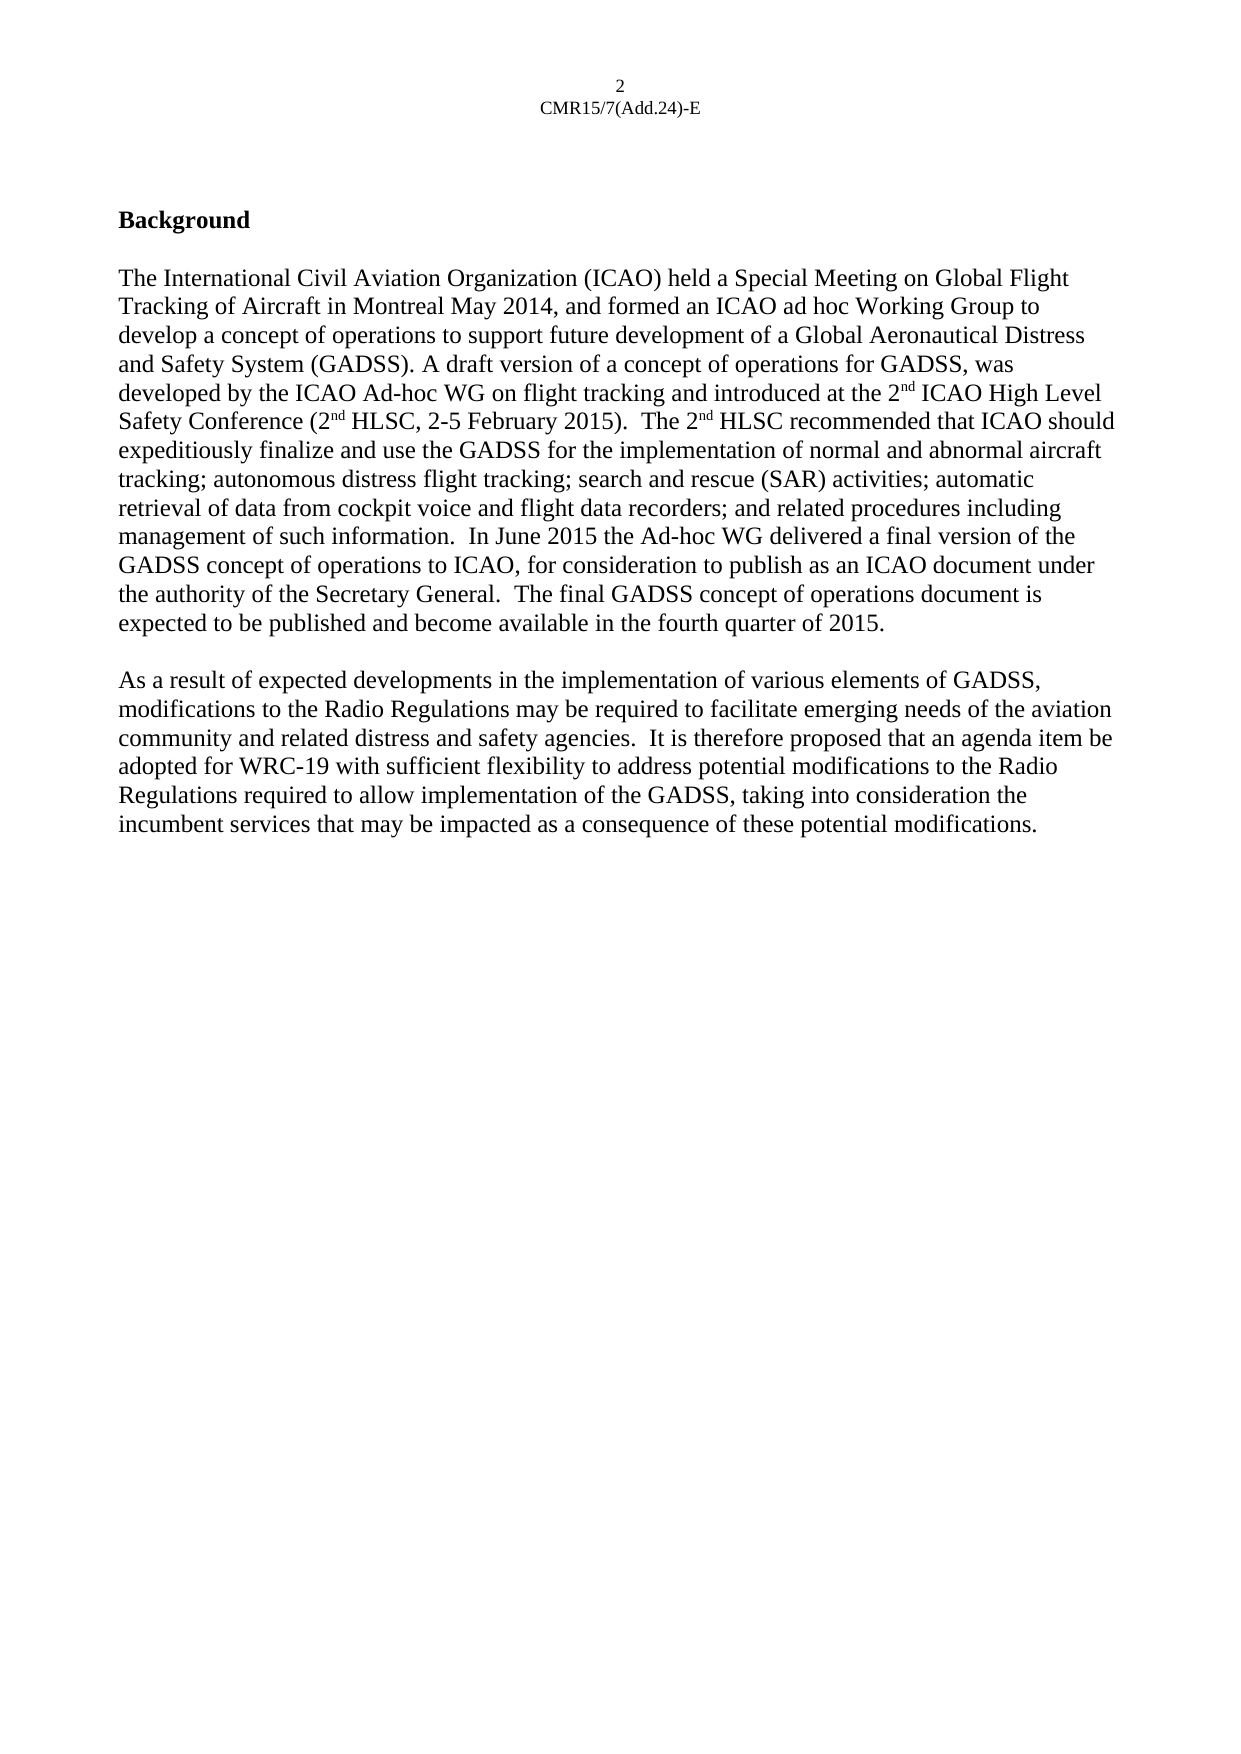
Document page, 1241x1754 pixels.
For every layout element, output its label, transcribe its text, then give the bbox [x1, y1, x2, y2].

text The International Civil Aviation Organization (ICAO) held a Special Meeting on Global Flight Tracking of Aircraft in Montreal May 2014, and formed an ICAO ad hoc Working Group to develop a concept of operations to support future development of a Global Aeronautical Distress and Safety System (GADSS). A draft version of a concept of operations for GADSS, was developed by the ICAO Ad-hoc WG on flight tracking and introduced at the 2nd ICAO High Level Safety Conference (2nd HLSC, 2-5 February 2015). The 2nd HLSC recommended that ICAO should expeditiously finalize and use the GADSS for the implementation of normal and abnormal aircraft tracking; autonomous distress flight tracking; search and rescue (SAR) activities; automatic retrieval of data from cockpit voice and flight data recorders; and related procedures including management of such information. In June 2015 the Ad-hoc WG delivered a final version of the GADSS concept of operations to ICAO, for consideration to publish as an ICAO document under the authority of the Secretary General. The final GADSS concept of operations document is expected to be published and become available in the fourth quarter of 2015. [118, 263, 1122, 636]
text Background [118, 205, 1122, 234]
text As a result of expected developments in the implementation of various elements of GADSS, modifications to the Radio Regulations may be required to facilitate emerging needs of the aviation community and related distress and safety agencies. It is therefore proposed that an agenda item be adopted for WRC-19 with sufficient flexibility to address potential modifications to the Radio Regulations required to allow implementation of the GADSS, taking into consideration the incumbent services that may be impacted as a consequence of these potential modifications. [118, 665, 1122, 838]
